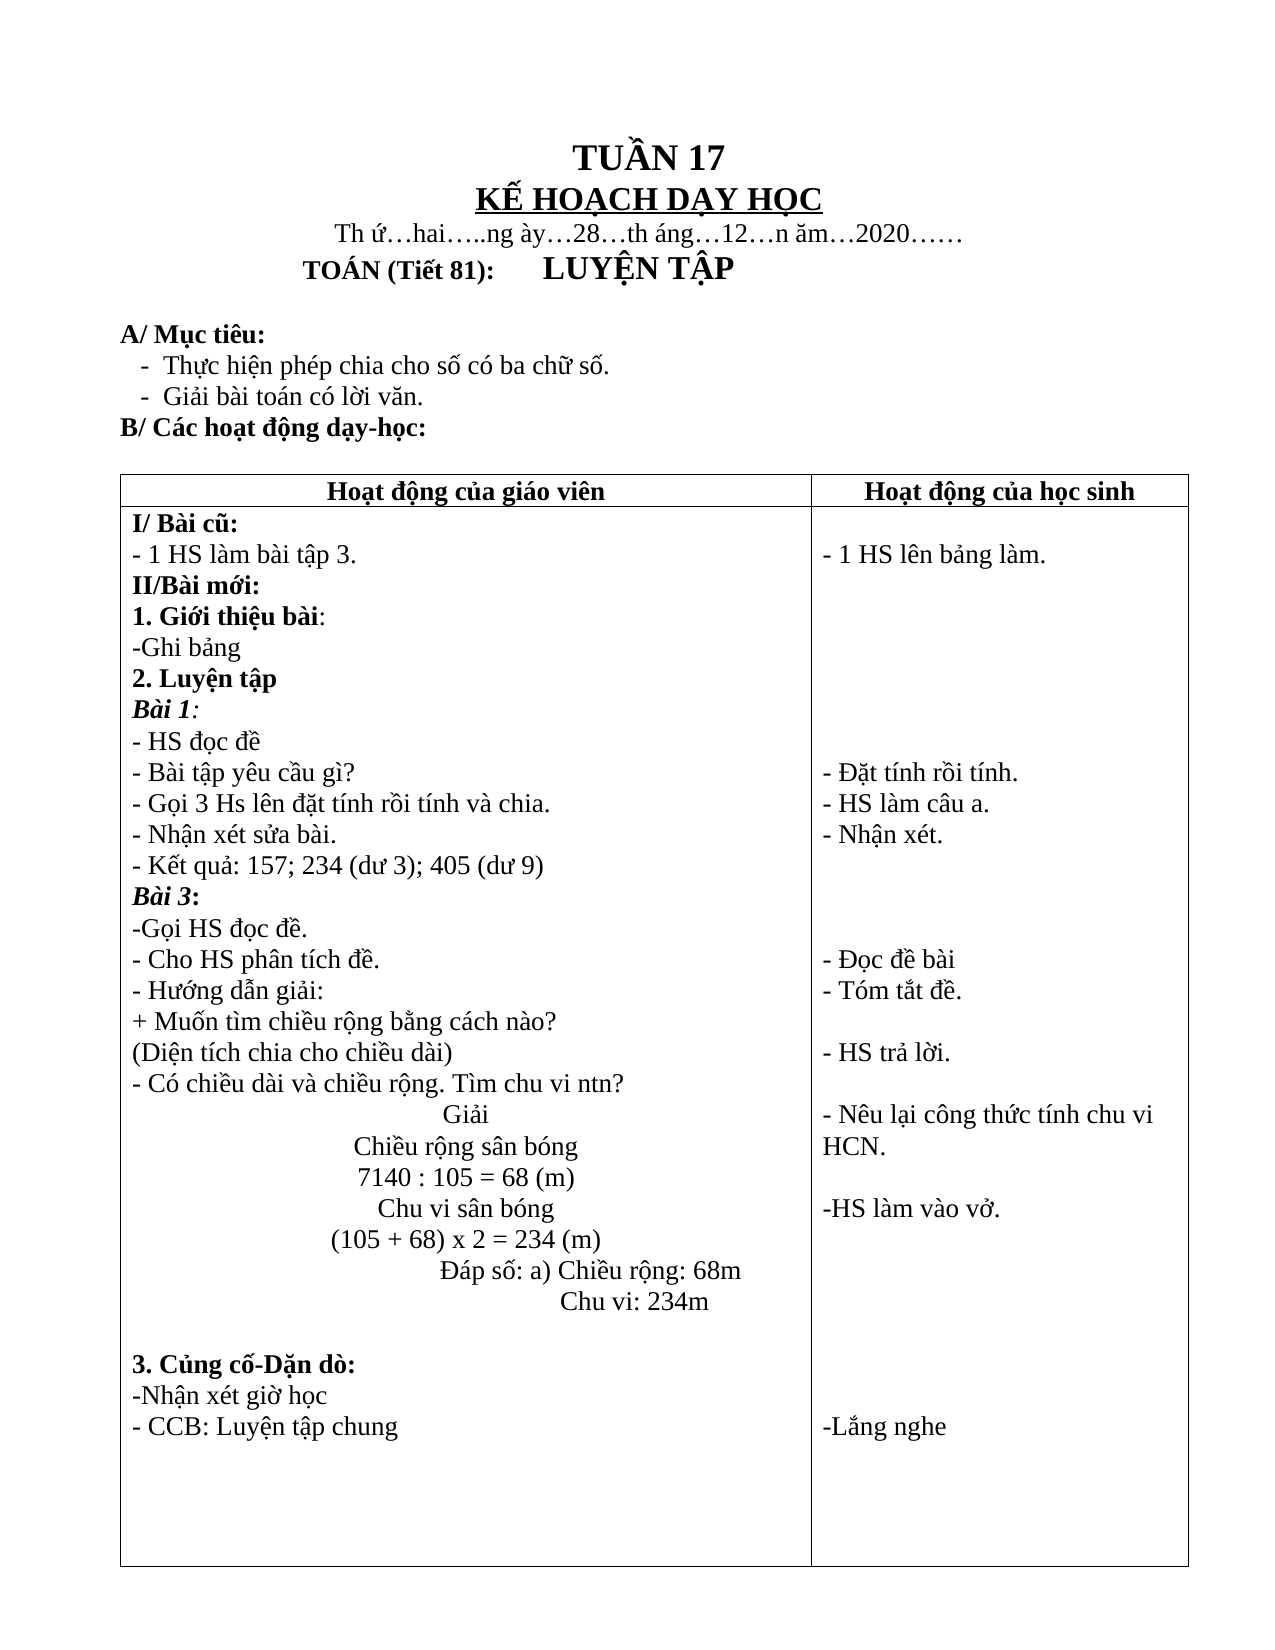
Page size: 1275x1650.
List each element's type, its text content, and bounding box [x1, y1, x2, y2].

text A/ Mục tiêu: [120, 318, 1178, 349]
text KẾ HOẠCH DẠY HỌC [120, 179, 1178, 217]
text TOÁN (Tiết 81): LUYỆN TẬP [120, 248, 1178, 287]
text Th ứ…hai…..ng ày…28…th áng…12…n ăm…2020…… [120, 217, 1178, 248]
text - Giải bài toán có lời văn. [120, 380, 1178, 411]
table_cell - 1 HS lên bảng làm. - Đặt tính rồi tính. - HS làm câu a. - Nhận xét. - Đọc đề bài - Tóm tắt đề. - HS trả lời. - Nêu lại công thức tính chu vi HCN. -HS làm vào vở. -Lắng nghe [812, 507, 1188, 1566]
table_header Hoạt động của giáo viên [121, 475, 811, 506]
table_cell I/ Bài cũ: - 1 HS làm bài tập 3. II/Bài mới: 1. Giới thiệu bài: -Ghi bảng 2. Luyện tập Bài 1: - HS đọc đề - Bài tập yêu cầu gì? - Gọi 3 Hs lên đặt tính rồi tính và chia. - Nhận xét sửa bài. - Kết quả: 157; 234 (dư 3); 405 (dư 9) Bài 3: -Gọi HS đọc đề. - Cho HS phân tích đề. - Hướng dẫn giải: + Muốn tìm chiều rộng bằng cách nào? (Diện tích chia cho chiều dài) - Có chiều dài và chiều rộng. Tìm chu vi ntn? Giải Chiều rộng sân bóng 7140 : 105 = 68 (m) vi sân bóng (105 + 68) x 2 = 234 (m) Đáp số: a) Chiều rộng: 68m vi: 234m 3. Củng cố-Dặn dò: -Nhận xét giờ học - CCB: Luyện tập chung [121, 507, 811, 1566]
text TUẦN 17 [120, 136, 1178, 179]
table_header Hoạt động của học sinh [812, 475, 1188, 506]
text - Thực hiện phép chia cho số có ba chữ số. [120, 349, 1178, 380]
text B/ Các hoạt động dạy-học: [120, 411, 1178, 442]
